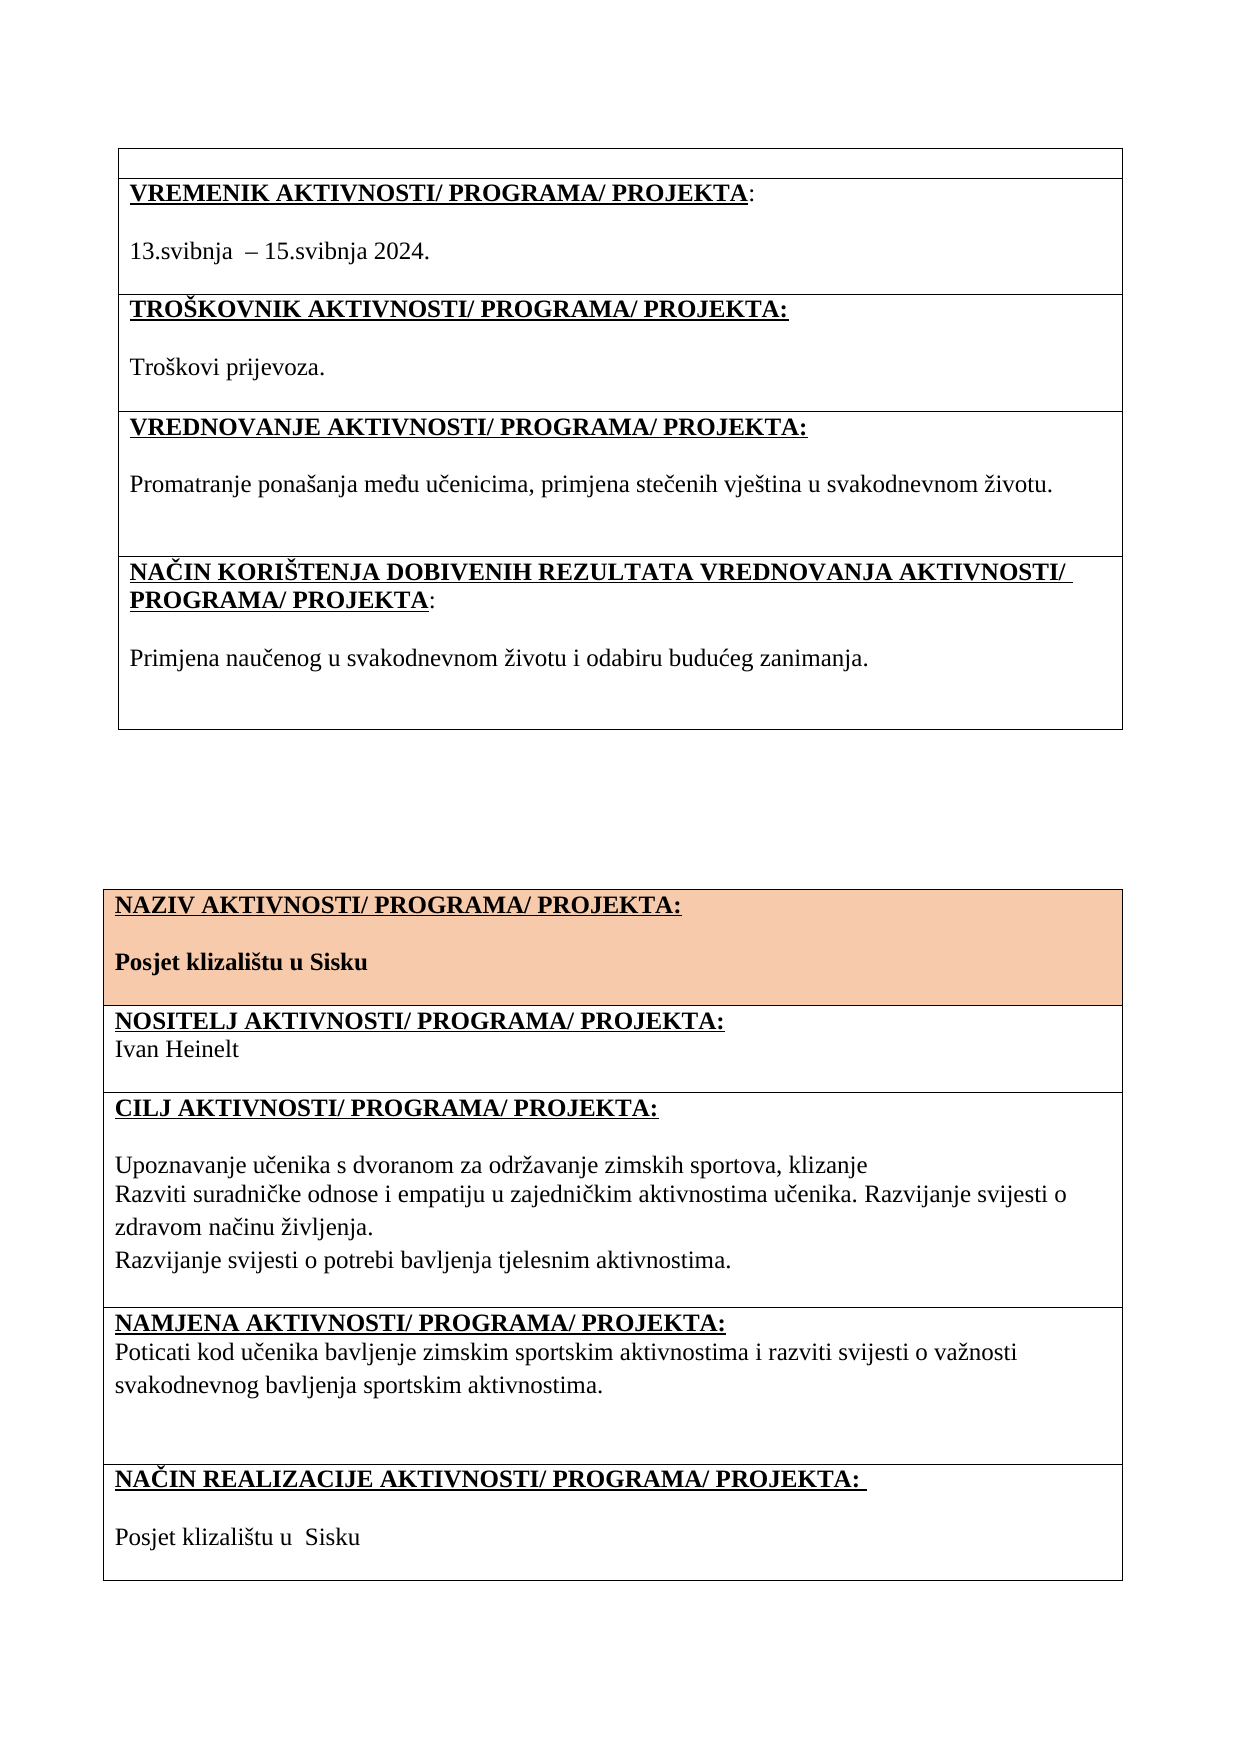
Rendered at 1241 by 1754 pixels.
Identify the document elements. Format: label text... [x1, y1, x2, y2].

table_cell VREMENIK AKTIVNOSTI/ PROGRAMA/ PROJEKTA: 13.svibnja – 15.svibnja 2024. [119, 179, 1122, 293]
table_header NAZIV AKTIVNOSTI/ PROGRAMA/ PROJEKTA: Posjet klizalištu u Sisku [104, 890, 1122, 1005]
table_cell NOSITELJ AKTIVNOSTI/ PROGRAMA/ PROJEKTA: Ivan Heinelt [104, 1006, 1122, 1092]
table_cell NAČIN REALIZACIJE AKTIVNOSTI/ PROGRAMA/ PROJEKTA: Posjet klizalištu u Sisku [104, 1465, 1122, 1579]
table_cell CILJ AKTIVNOSTI/ PROGRAMA/ PROJEKTA: Upoznavanje učenika s dvoranom za održavanje zimskih sportova, klizanje Razviti suradničke odnose i empatiju u zajedničkim aktivnostima učenika. Razvijanje svijesti o zdravom načinu življenja. Razvijanje svijesti o potrebi bavljenja tjelesnim aktivnostima. [104, 1093, 1122, 1307]
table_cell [119, 149, 1122, 177]
table_cell TROŠKOVNIK AKTIVNOSTI/ PROGRAMA/ PROJEKTA: Troškovi prijevoza. [119, 295, 1122, 411]
table_cell VREDNOVANJE AKTIVNOSTI/ PROGRAMA/ PROJEKTA: Promatranje ponašanja među učenicima, primjena stečenih vještina u svakodnevnom životu. [119, 412, 1122, 556]
table_cell NAMJENA AKTIVNOSTI/ PROGRAMA/ PROJEKTA: Poticati kod učenika bavljenje zimskim sportskim aktivnostima i razviti svijesti o važnosti svakodnevnog bavljenja sportskim aktivnostima. [104, 1308, 1122, 1463]
table_cell NAČIN KORIŠTENJA DOBIVENIH REZULTATA VREDNOVANJA AKTIVNOSTI/ PROGRAMA/ PROJEKTA: Primjena naučenog u svakodnevnom životu i odabiru budućeg zanimanja. [119, 557, 1122, 729]
